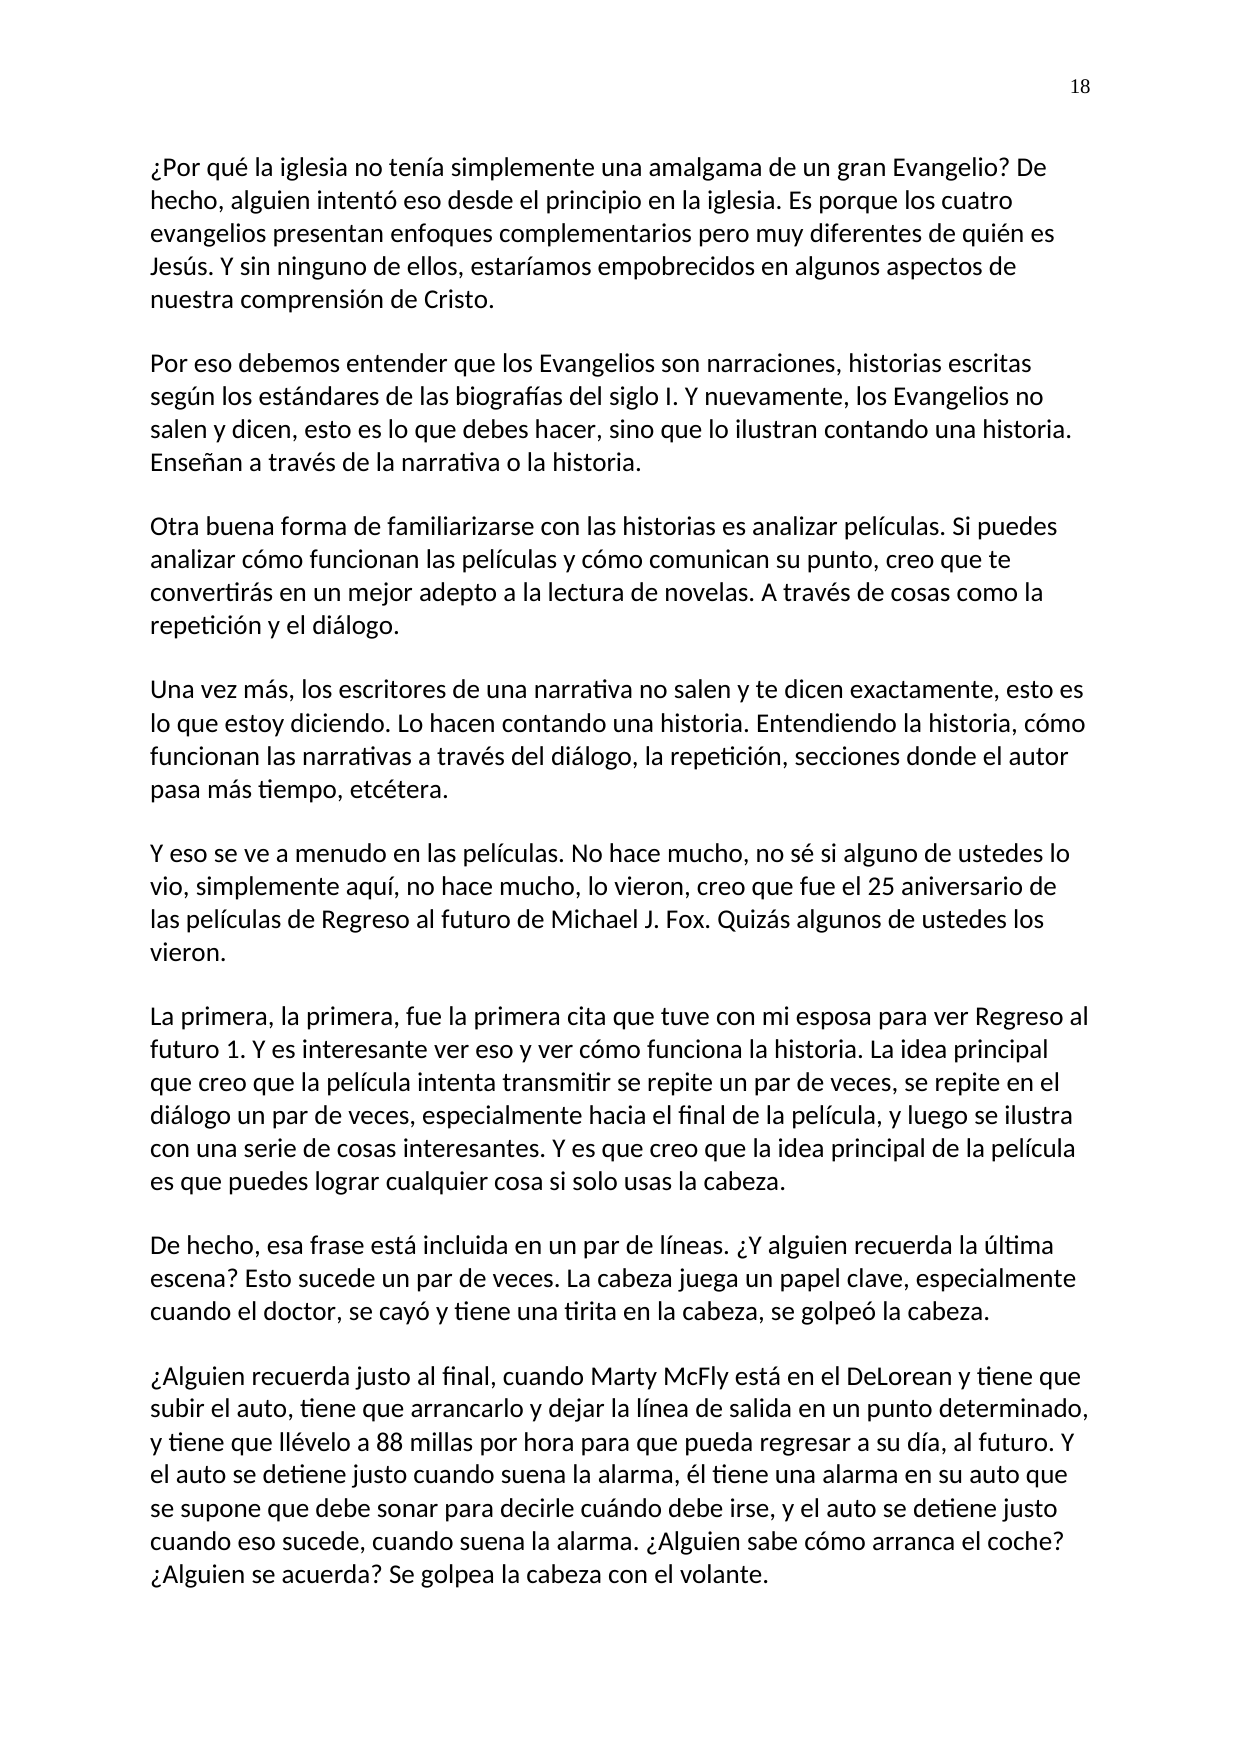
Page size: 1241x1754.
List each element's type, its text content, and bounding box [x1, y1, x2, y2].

text ¿Por qué la iglesia no tenía simplemente una amalgama de un gran Evangelio? De hecho, alguien intentó eso desde el principio en la iglesia. Es porque los cuatro evangelios presentan enfoques complementarios pero muy diferentes de quién es Jesús. Y sin ninguno de ellos, estaríamos empobrecidos en algunos aspectos de nuestra comprensión de Cristo. [150, 150, 1090, 315]
text De hecho, esa frase está incluida en un par de líneas. ¿Y alguien recuerda la última escena? Esto sucede un par de veces. La cabeza juega un papel clave, especialmente cuando el doctor, se cayó y tiene una tirita en la cabeza, se golpeó la cabeza. [150, 1228, 1090, 1327]
text La primera, la primera, fue la primera cita que tuve con mi esposa para ver Regreso al futuro 1. Y es interesante ver eso y ver cómo funciona la historia. La idea principal que creo que la película intenta transmitir se repite un par de veces, se repite en el diálogo un par de veces, especialmente hacia el final de la película, y luego se ilustra con una serie de cosas interesantes. Y es que creo que la idea principal de la película es que puedes lograr cualquier cosa si solo usas la cabeza. [150, 999, 1090, 1197]
text Y eso se ve a menudo en las películas. No hace mucho, no sé si alguno de ustedes lo vio, simplemente aquí, no hace mucho, lo vieron, creo que fue el 25 aniversario de las películas de Regreso al futuro de Michael J. Fox. Quizás algunos de ustedes los vieron. [150, 836, 1090, 968]
text Otra buena forma de familiarizarse con las historias es analizar películas. Si puedes analizar cómo funcionan las películas y cómo comunican su punto, creo que te convertirás en un mejor adepto a la lectura de novelas. A través de cosas como la repetición y el diálogo. [150, 509, 1090, 642]
text ¿Alguien recuerda justo al final, cuando Marty McFly está en el DeLorean y tiene que subir el auto, tiene que arrancarlo y dejar la línea de salida en un punto determinado, y tiene que llévelo a 88 millas por hora para que pueda regresar a su día, al futuro. Y el auto se detiene justo cuando suena la alarma, él tiene una alarma en su auto que se supone que debe sonar para decirle cuándo debe irse, y el auto se detiene justo cuando eso sucede, cuando suena la alarma. ¿Alguien sabe cómo arranca el coche? ¿Alguien se acuerda? Se golpea la cabeza con el volante. [150, 1359, 1090, 1590]
text Por eso debemos entender que los Evangelios son narraciones, historias escritas según los estándares de las biografías del siglo I. Y nuevamente, los Evangelios no salen y dicen, esto es lo que debes hacer, sino que lo ilustran contando una historia. Enseñan a través de la narrativa o la historia. [150, 346, 1090, 478]
text Una vez más, los escritores de una narrativa no salen y te dicen exactamente, esto es lo que estoy diciendo. Lo hacen contando una historia. Entendiendo la historia, cómo funcionan las narrativas a través del diálogo, la repetición, secciones donde el autor pasa más tiempo, etcétera. [150, 673, 1090, 805]
